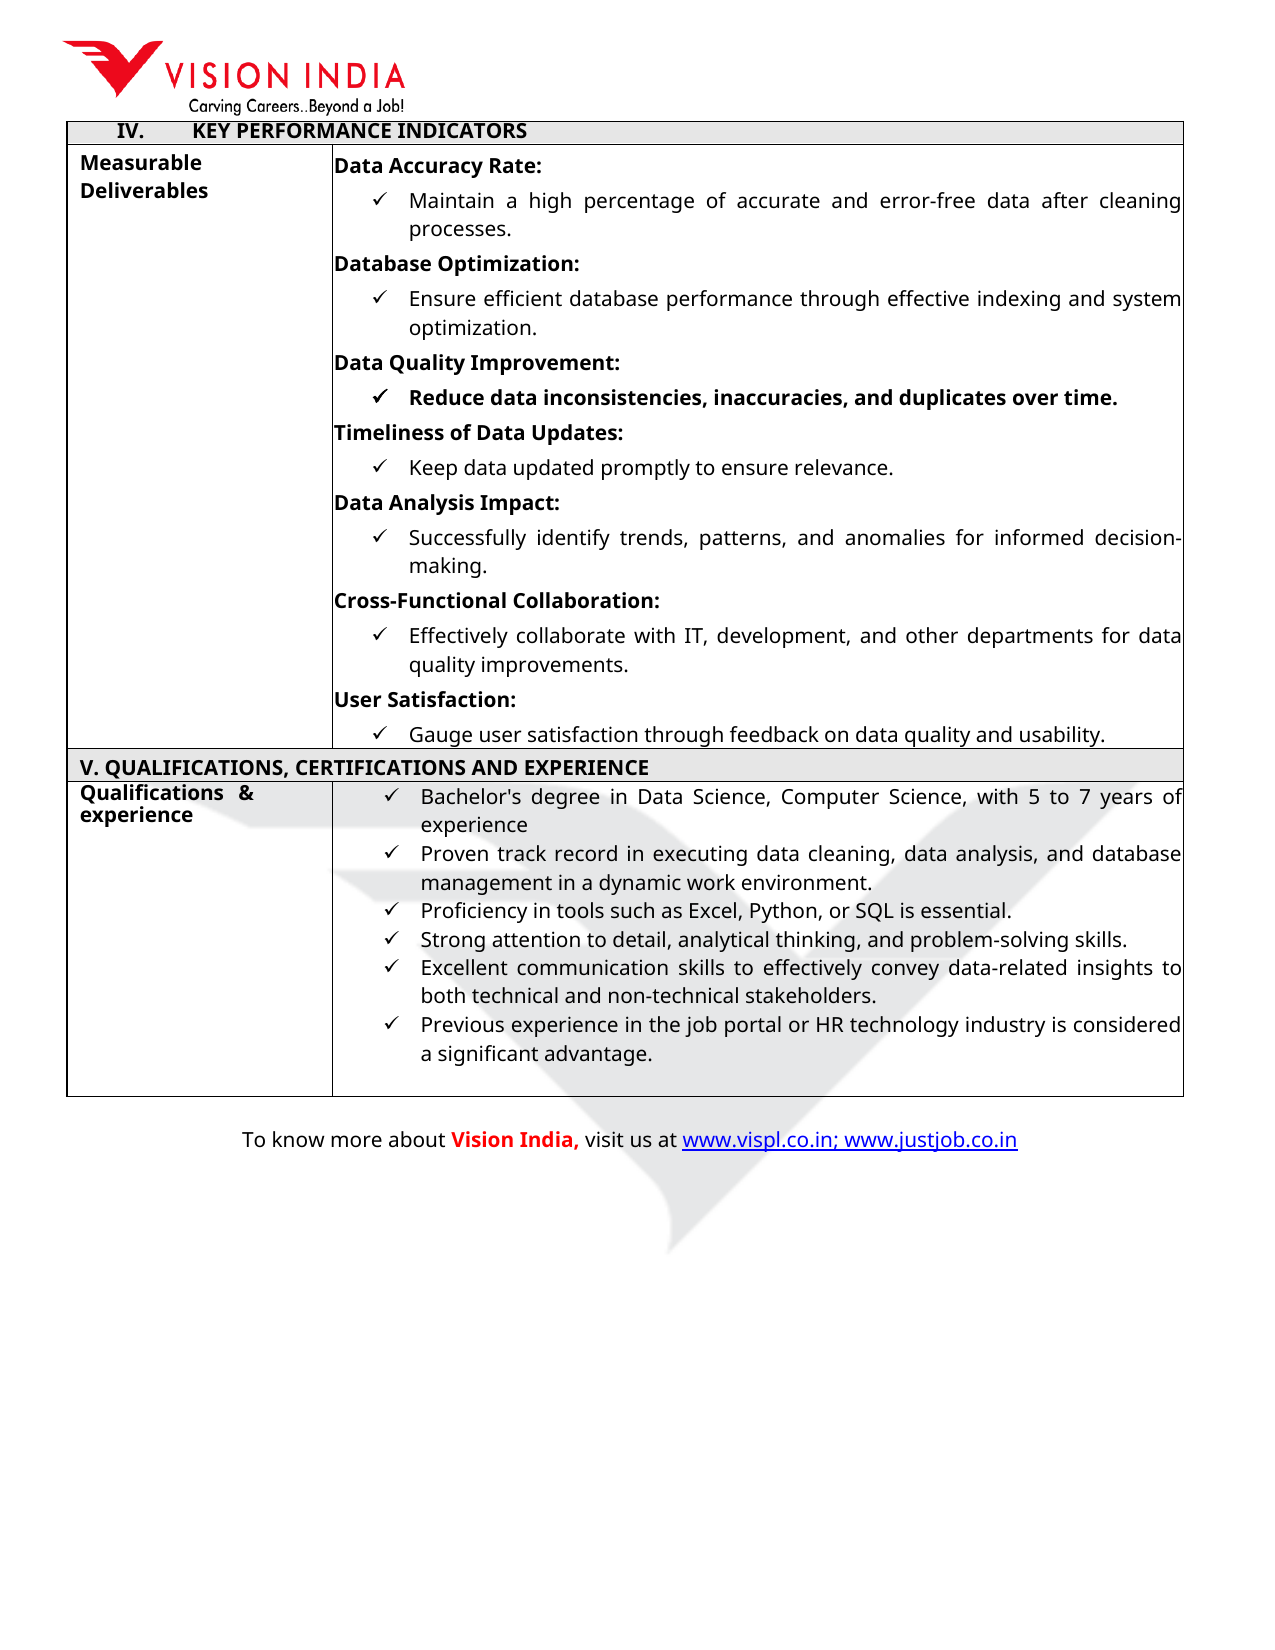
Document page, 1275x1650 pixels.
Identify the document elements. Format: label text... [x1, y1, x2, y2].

table_header IV. KEY PERFORMANCE INDICATORS [68, 122, 1183, 143]
picture [61, 40, 410, 116]
table_cell Measurable Deliverables [68, 145, 332, 748]
table_cell Bachelor's degree in Data Science, Computer Science, with 5 to 7 years of experience Proven track record in executing data cleaning, data analysis, and database management in a dynamic work environment. Proficiency in tools such as Excel, Python, or SQL is essential. Strong attention to detail, analytical thinking, and problem-solving skills. Excellent communication skills to effectively convey data-related insights to both technical and non-technical stakeholders. Previous experience in the job portal or HR technology industry is considered a significant advantage. [333, 782, 1183, 1096]
text To know more about Vision India, visit us at www.vispl.co.in; www.justjob.co.in [52, 1125, 1017, 1153]
picture [131, 1097, 1142, 1257]
table_cell Data Accuracy Rate: Maintain a high percentage of accurate and error-free data after cleaning processes. Database Optimization: Ensure efficient database performance through effective indexing and system optimization. Data Quality Improvement: Reduce data inconsistencies, inaccuracies, and duplicates over time. Timeliness of Data Updates: Keep data updated promptly to ensure relevance. Data Analysis Impact: Successfully identify trends, patterns, and anomalies for informed decision-making. Cross-Functional Collaboration: Effectively collaborate with IT, development, and other departments for data quality improvements. User Satisfaction: Gauge user satisfaction through feedback on data quality and usability. [333, 145, 1183, 748]
table_cell V. QUALIFICATIONS, CERTIFICATIONS AND EXPERIENCE [68, 749, 1183, 781]
table_cell Qualifications & experience [68, 782, 332, 1096]
